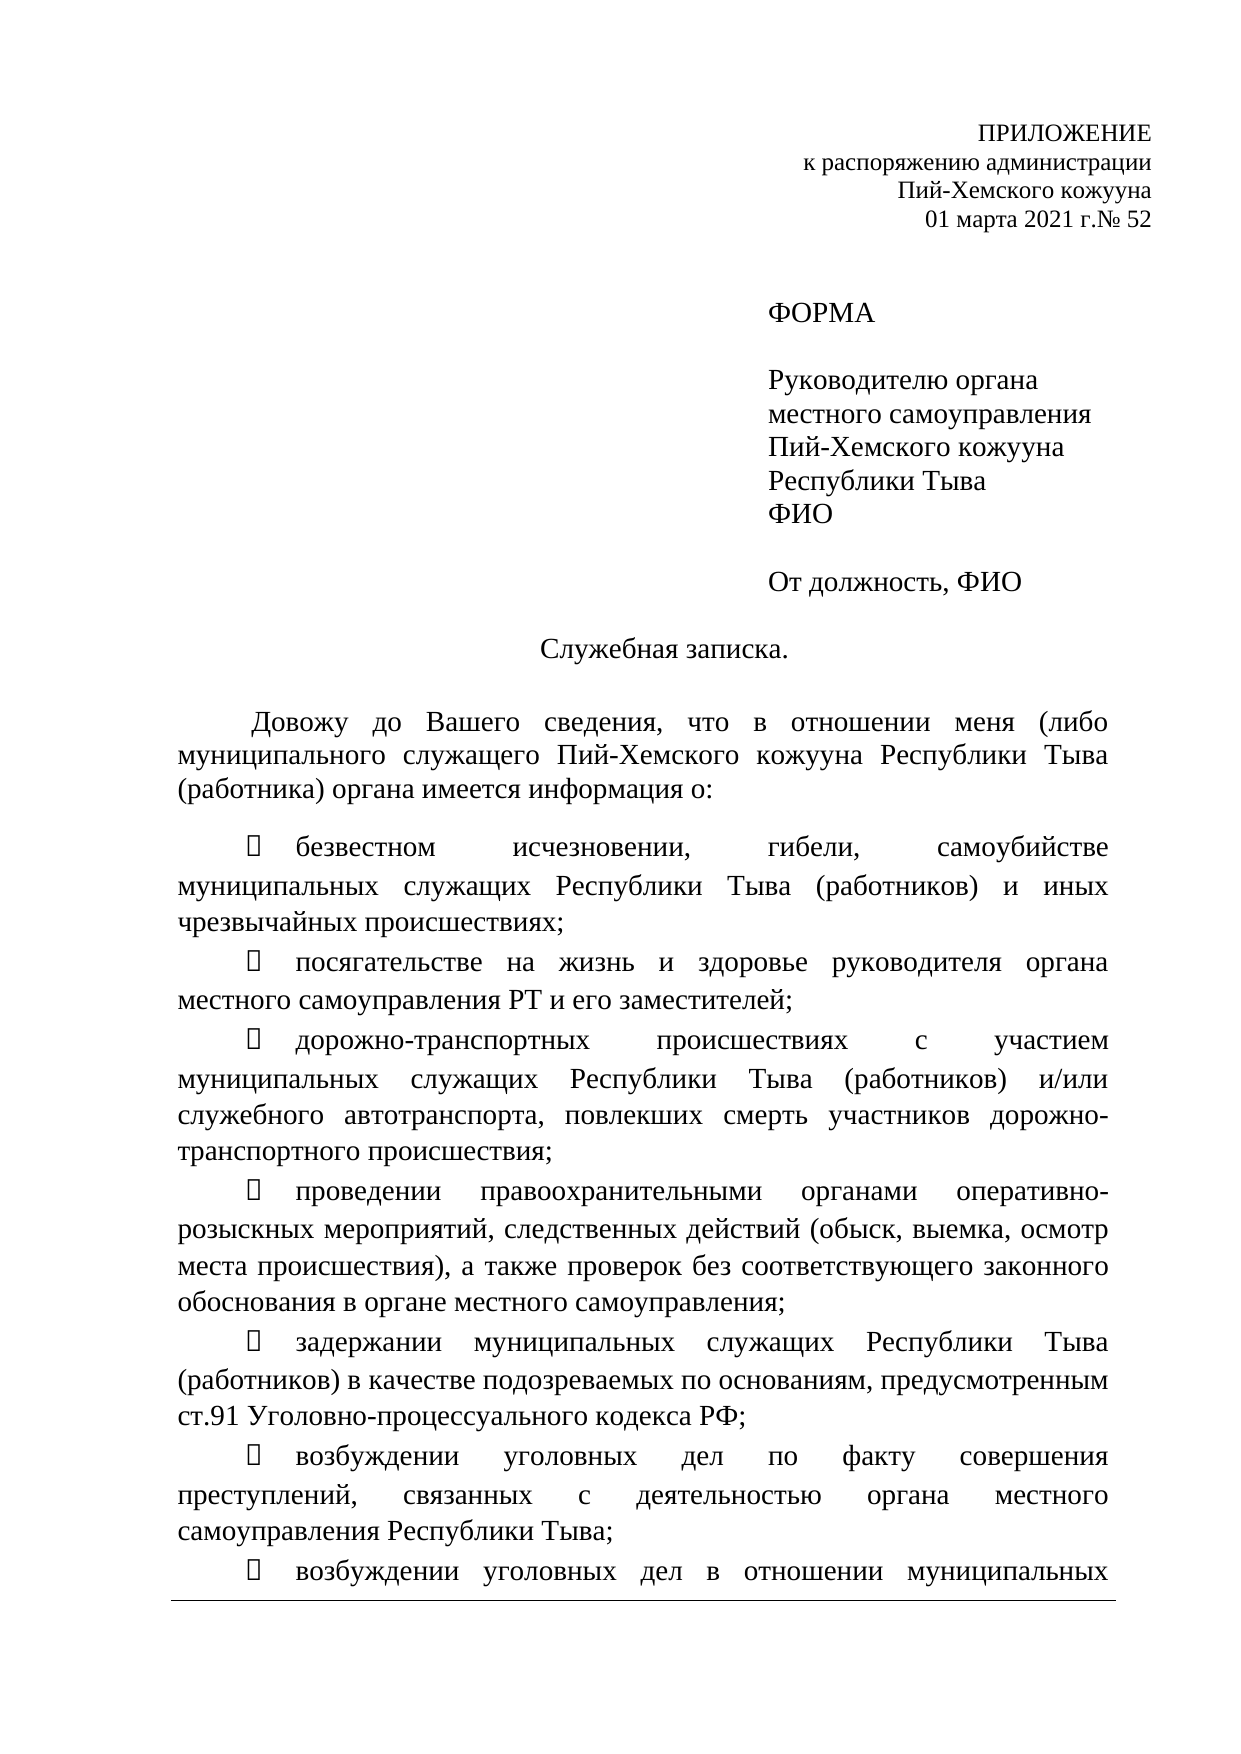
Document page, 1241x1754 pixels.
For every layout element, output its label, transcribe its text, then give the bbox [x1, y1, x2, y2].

text Руководителю органа [177, 362, 1152, 396]
text От должность, ФИО [177, 564, 1152, 597]
text 01 марта 2021 г.№ 52 [177, 204, 1152, 233]
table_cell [171, 815, 1116, 1599]
text к распоряжению администрации Пий-Хемского кожууна [177, 147, 1152, 204]
table_header Довожу до Вашего сведения, что в отношении меня (либо муниципального служащего Пий-Хемского кожууна Республики Тыва (работника) органа имеется информация о: [171, 693, 1116, 815]
text ФИО [177, 497, 1152, 530]
text местного самоуправления [177, 396, 1152, 429]
text ПРИЛОЖЕНИЕ [177, 118, 1152, 147]
text Республики Тыва [177, 463, 1152, 497]
text Служебная записка. [177, 631, 1152, 664]
text ФОРМА [177, 295, 1152, 329]
text Пий-Хемского кожууна [177, 429, 1152, 463]
